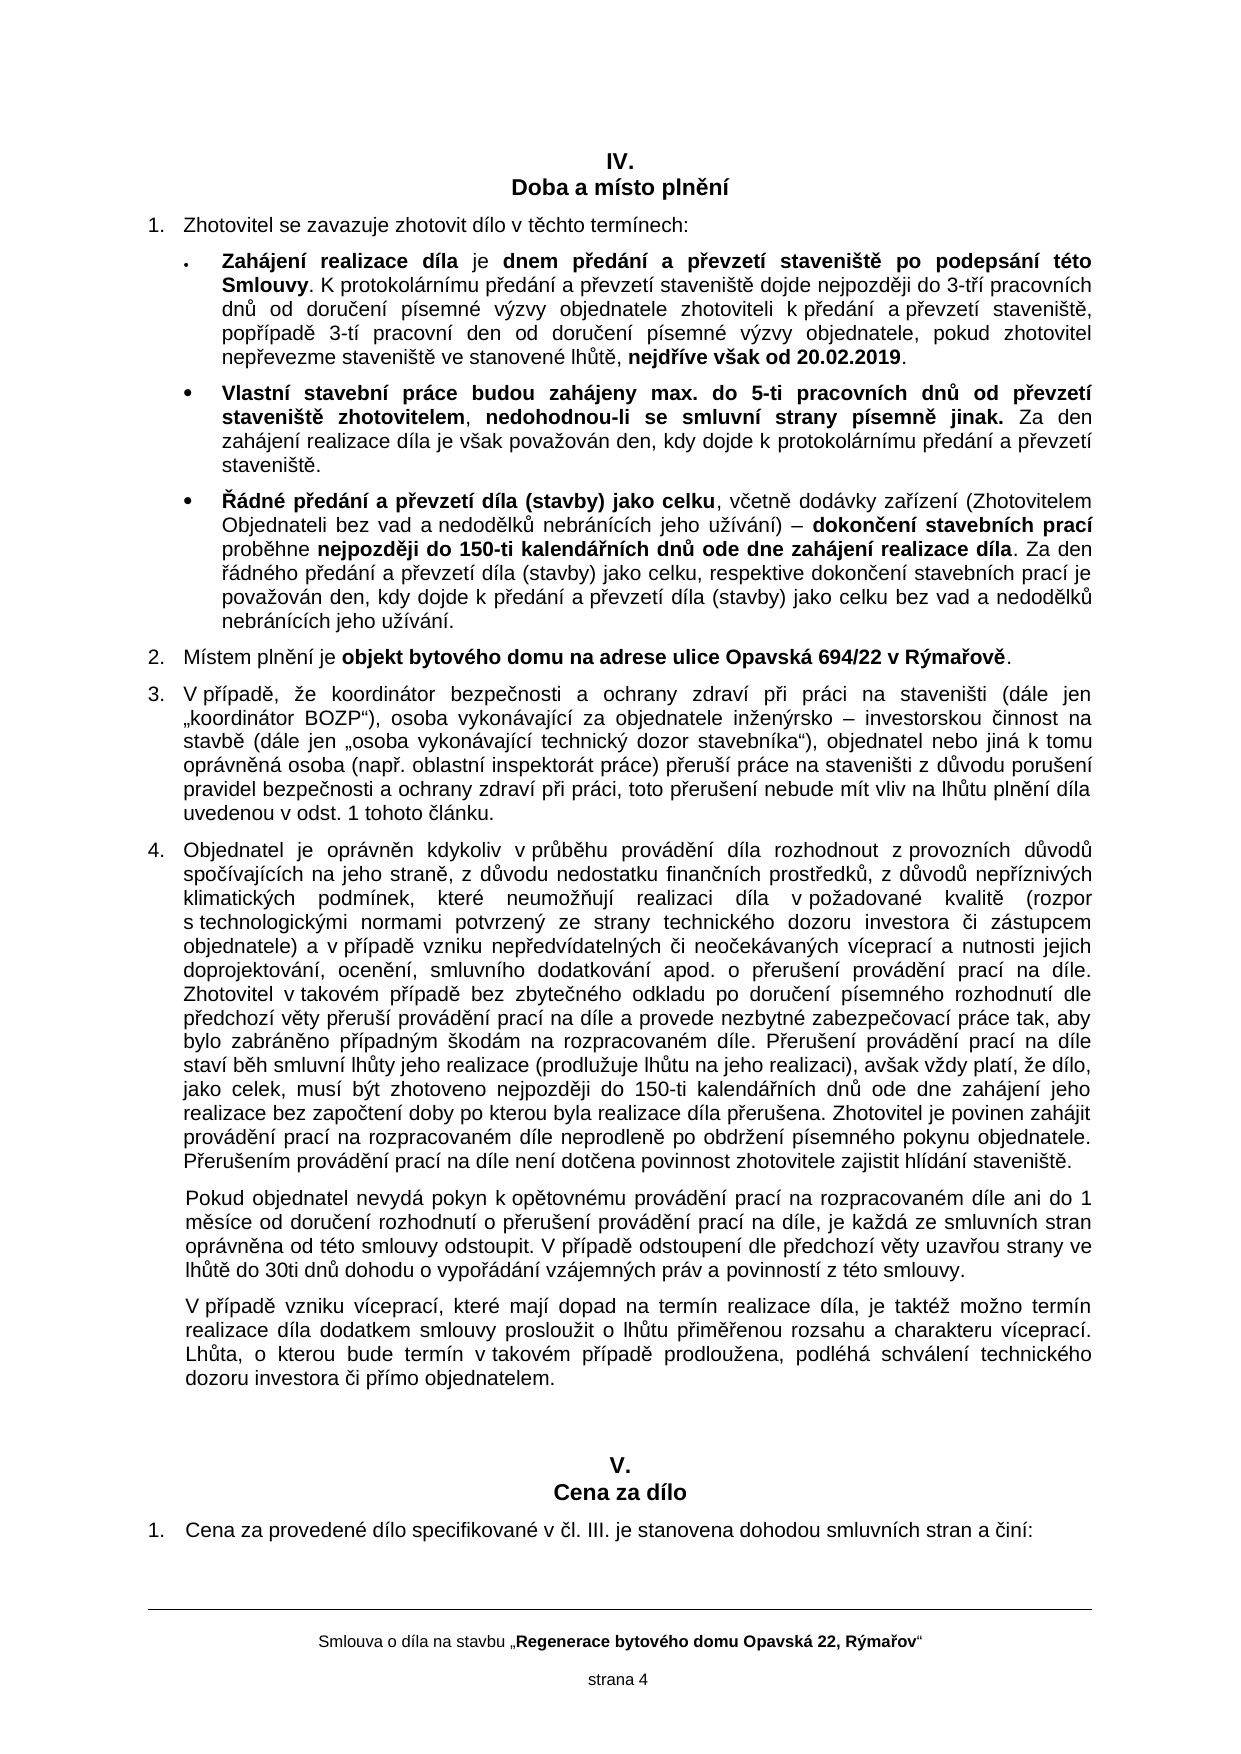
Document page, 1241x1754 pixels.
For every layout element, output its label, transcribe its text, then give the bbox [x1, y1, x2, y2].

text V případě vzniku víceprací, které mají dopad na termín realizace díla, je taktéž možno termín realizace díla dodatkem smlouvy prosloužit o lhůtu přiměřenou rozsahu a charakteru víceprací. Lhůta, o kterou bude termín v takovém případě prodloužena, podléhá schválení technického dozoru investora či přímo objednatelem. [185, 1294, 1092, 1390]
text V. [148, 1452, 1092, 1478]
list Místem plnění je objekt bytového domu na adrese ulice Opavská 694/22 v Rýmařově. [148, 645, 1092, 669]
list V případě, že koordinátor bezpečnosti a ochrany zdraví při práci na staveništi (dále jen „koordinátor BOZP“), osoba vykonávající za objednatele inženýrsko – investorskou činnost na stavbě (dále jen „osoba vykonávající technický dozor stavebníka“), objednatel nebo jiná k tomu oprávněná osoba (např. oblastní inspektorát práce) přeruší práce na staveništi z důvodu porušení pravidel bezpečnosti a ochrany zdraví při práci, toto přerušení nebude mít vliv na lhůtu plnění díla uvedenou v odst. 1 tohoto článku. [148, 681, 1092, 825]
list Zahájení realizace díla je dnem předání a převzetí staveniště po podepsání této Smlouvy. K protokolárnímu předání a převzetí staveniště dojde nejpozději do 3-tří pracovních dnů od doručení písemné výzvy objednatele zhotoviteli k předání a převzetí staveniště, popřípadě 3-tí pracovní den od doručení písemné výzvy objednatele, pokud zhotovitel nepřevezme staveniště ve stanovené lhůtě, nejdříve však od 20.02.2019. [184, 249, 1092, 369]
list Cena za provedené dílo specifikované v čl. III. je stanovena dohodou smluvních stran a činí: [148, 1517, 1092, 1541]
list Řádné předání a převzetí díla (stavby) jako celku, včetně dodávky zařízení (Zhotovitelem Objednateli bez vad a nedodělků nebránících jeho užívání) – dokončení stavebních prací proběhne nejpozději do 150-ti kalendářních dnů ode dne zahájení realizace díla. Za den řádného předání a převzetí díla (stavby) jako celku, respektive dokončení stavebních prací je považován den, kdy dojde k předání a převzetí díla (stavby) jako celku bez vad a nedodělků nebránících jeho užívání. [184, 488, 1092, 632]
text IV. [148, 148, 1092, 174]
list Vlastní stavební práce budou zahájeny max. do 5-ti pracovních dnů od převzetí staveniště zhotovitelem, nedohodnou-li se smluvní strany písemně jinak. Za den zahájení realizace díla je však považován den, kdy dojde k protokolárnímu předání a převzetí staveniště. [184, 381, 1092, 477]
text Doba a místo plnění [148, 174, 1092, 200]
list Objednatel je oprávněn kdykoliv v průběhu provádění díla rozhodnout z provozních důvodů spočívajících na jeho straně, z důvodu nedostatku finančních prostředků, z důvodů nepříznivých klimatických podmínek, které neumožňují realizaci díla v požadované kvalitě (rozpor s technologickými normami potvrzený ze strany technického dozoru investora či zástupcem objednatele) a v případě vzniku nepředvídatelných či neočekávaných víceprací a nutnosti jejich doprojektování, ocenění, smluvního dodatkování apod. o přerušení provádění prací na díle. Zhotovitel v takovém případě bez zbytečného odkladu po doručení písemného rozhodnutí dle předchozí věty přeruší provádění prací na díle a provede nezbytné zabezpečovací práce tak, aby bylo zabráněno případným škodám na rozpracovaném díle. Přerušení provádění prací na díle staví běh smluvní lhůty jeho realizace (prodlužuje lhůtu na jeho realizaci), avšak vždy platí, že dílo, jako celek, musí být zhotoveno nejpozději do 150-ti kalendářních dnů ode dne zahájení jeho realizace bez započtení doby po kterou byla realizace díla přerušena. Zhotovitel je povinen zahájit provádění prací na rozpracovaném díle neprodleně po obdržení písemného pokynu objednatele. Přerušením provádění prací na díle není dotčena povinnost zhotovitele zajistit hlídání staveniště. [148, 838, 1092, 1173]
list Zhotovitel se zavazuje zhotovit dílo v těchto termínech: [148, 213, 1092, 237]
text Pokud objednatel nevydá pokyn k opětovnému provádění prací na rozpracovaném díle ani do 1 měsíce od doručení rozhodnutí o přerušení provádění prací na díle, je každá ze smluvních stran oprávněna od této smlouvy odstoupit. V případě odstoupení dle předchozí věty uzavřou strany ve lhůtě do 30ti dnů dohodu o vypořádání vzájemných práv a povinností z této smlouvy. [185, 1186, 1092, 1281]
subtitle Cena za dílo [148, 1478, 1092, 1505]
